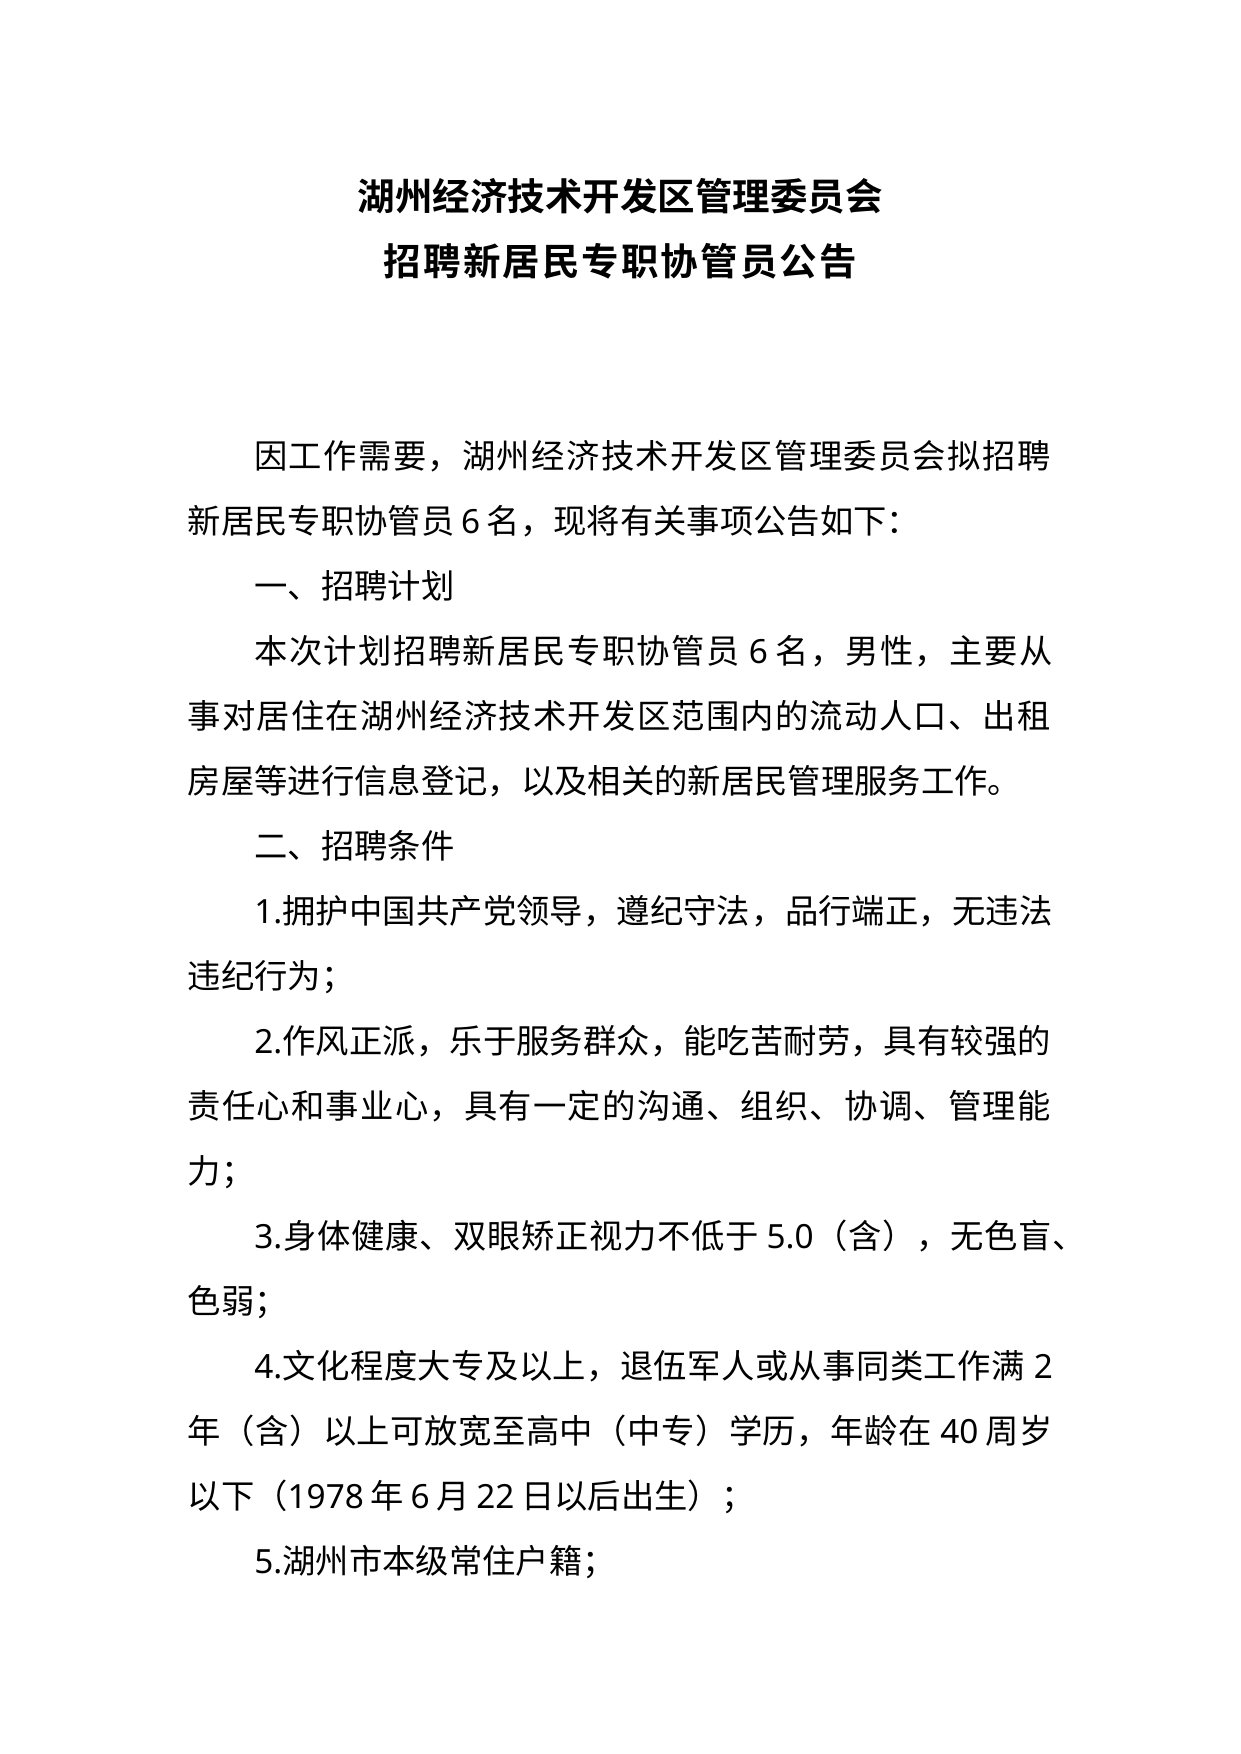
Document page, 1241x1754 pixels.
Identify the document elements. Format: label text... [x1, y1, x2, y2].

text 5.湖州市本级常住户籍； [187, 1527, 1053, 1592]
text 招聘新居民专职协管员公告 [187, 227, 1053, 292]
text 2.作风正派，乐于服务群众，能吃苦耐劳，具有较强的责任心和事业心，具有一定的沟通、组织、协调、管理能力； [187, 1007, 1053, 1202]
text 湖州经济技术开发区管理委员会 [187, 162, 1053, 227]
text 二、招聘条件 [187, 812, 1053, 877]
text 因工作需要，湖州经济技术开发区管理委员会拟招聘新居民专职协管员6名，现将有关事项公告如下： [187, 422, 1053, 552]
text 1.拥护中国共产党领导，遵纪守法，品行端正，无违法违纪行为； [187, 877, 1053, 1007]
text 一、招聘计划 [187, 552, 1053, 617]
text 本次计划招聘新居民专职协管员6名，男性，主要从事对居住在湖州经济技术开发区范围内的流动人口、出租房屋等进行信息登记，以及相关的新居民管理服务工作。 [187, 617, 1053, 812]
text 3.身体健康、双眼矫正视力不低于5.0（含），无色盲、色弱； [187, 1202, 1053, 1332]
text 4.文化程度大专及以上，退伍军人或从事同类工作满2年（含）以上可放宽至高中（中专）学历，年龄在40周岁以下（1978年6月22日以后出生）； [187, 1332, 1053, 1527]
